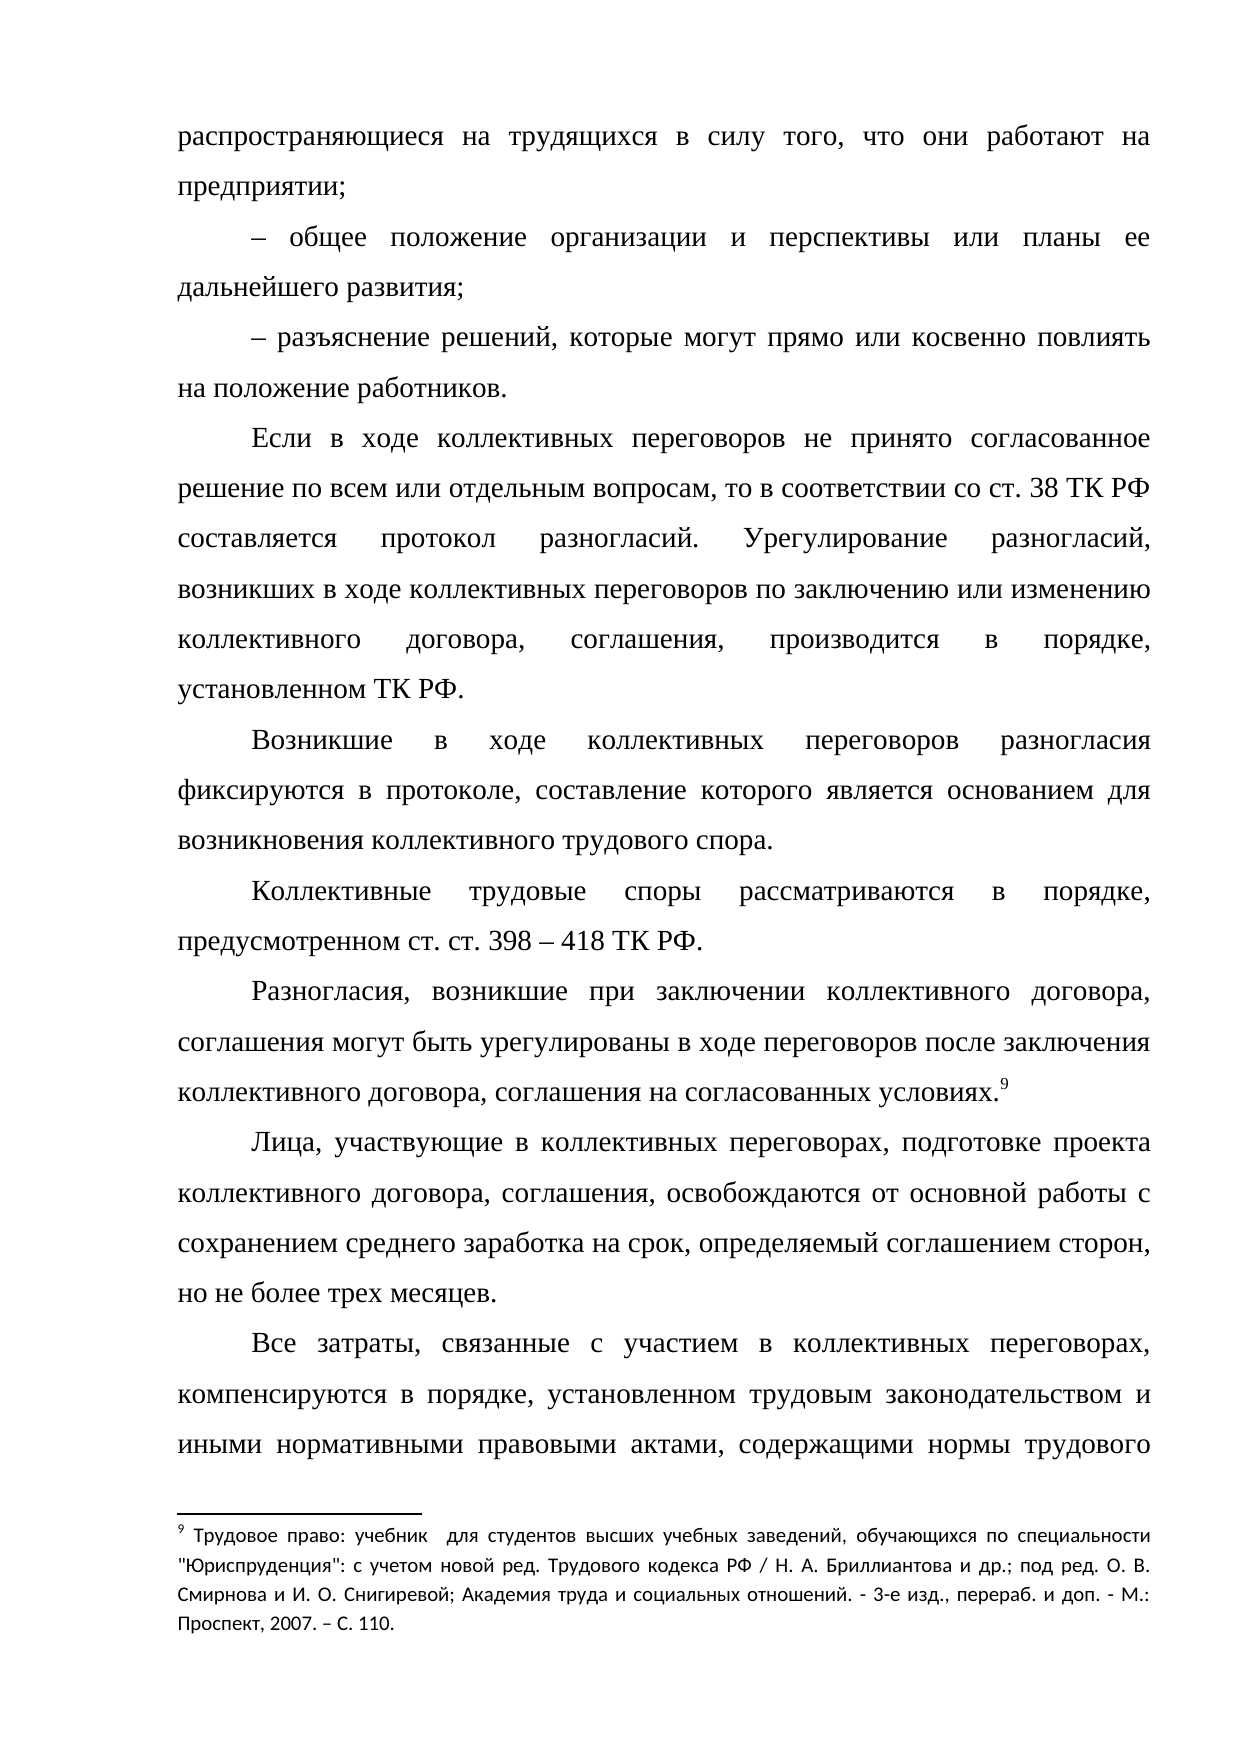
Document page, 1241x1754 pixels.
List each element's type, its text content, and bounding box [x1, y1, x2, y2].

text Возникшие в ходе коллективных переговоров разногласия фиксируются в протоколе, составление которого является основанием для возникновения коллективного трудового спора. [177, 722, 1152, 856]
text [177, 118, 1152, 202]
text Лица, участвующие в коллективных переговорах, подготовке проекта коллективного договора, соглашения, освобождаются от основной работы с сохранением среднего заработка на срок, определяемый соглашением сторон, но не более трех месяцев. [177, 1124, 1152, 1309]
text – разъяснение решений, которые могут прямо или косвенно повлиять на положение работников. [177, 319, 1152, 403]
text Если в ходе коллективных переговоров не принято согласованное решение по всем или отдельным вопросам, то в соответствии со ст. 38 ТК РФ составляется протокол разногласий. Урегулирование разногласий, возникших в ходе коллективных переговоров по заключению или изменению коллективного договора, соглашения, производится в порядке, установленном ТК РФ. [177, 420, 1152, 705]
text Коллективные трудовые споры рассматриваются в порядке, предусмотренном ст. ст. 398 – 418 ТК РФ. [177, 873, 1152, 957]
text – общее положение организации и перспективы или планы ее дальнейшего развития; [177, 219, 1152, 303]
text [177, 1326, 1152, 1460]
text Разногласия, возникшие при заключении коллективного договора, соглашения могут быть урегулированы в ходе переговоров после заключения коллективного договора, соглашения на согласованных условиях. [177, 973, 1152, 1108]
